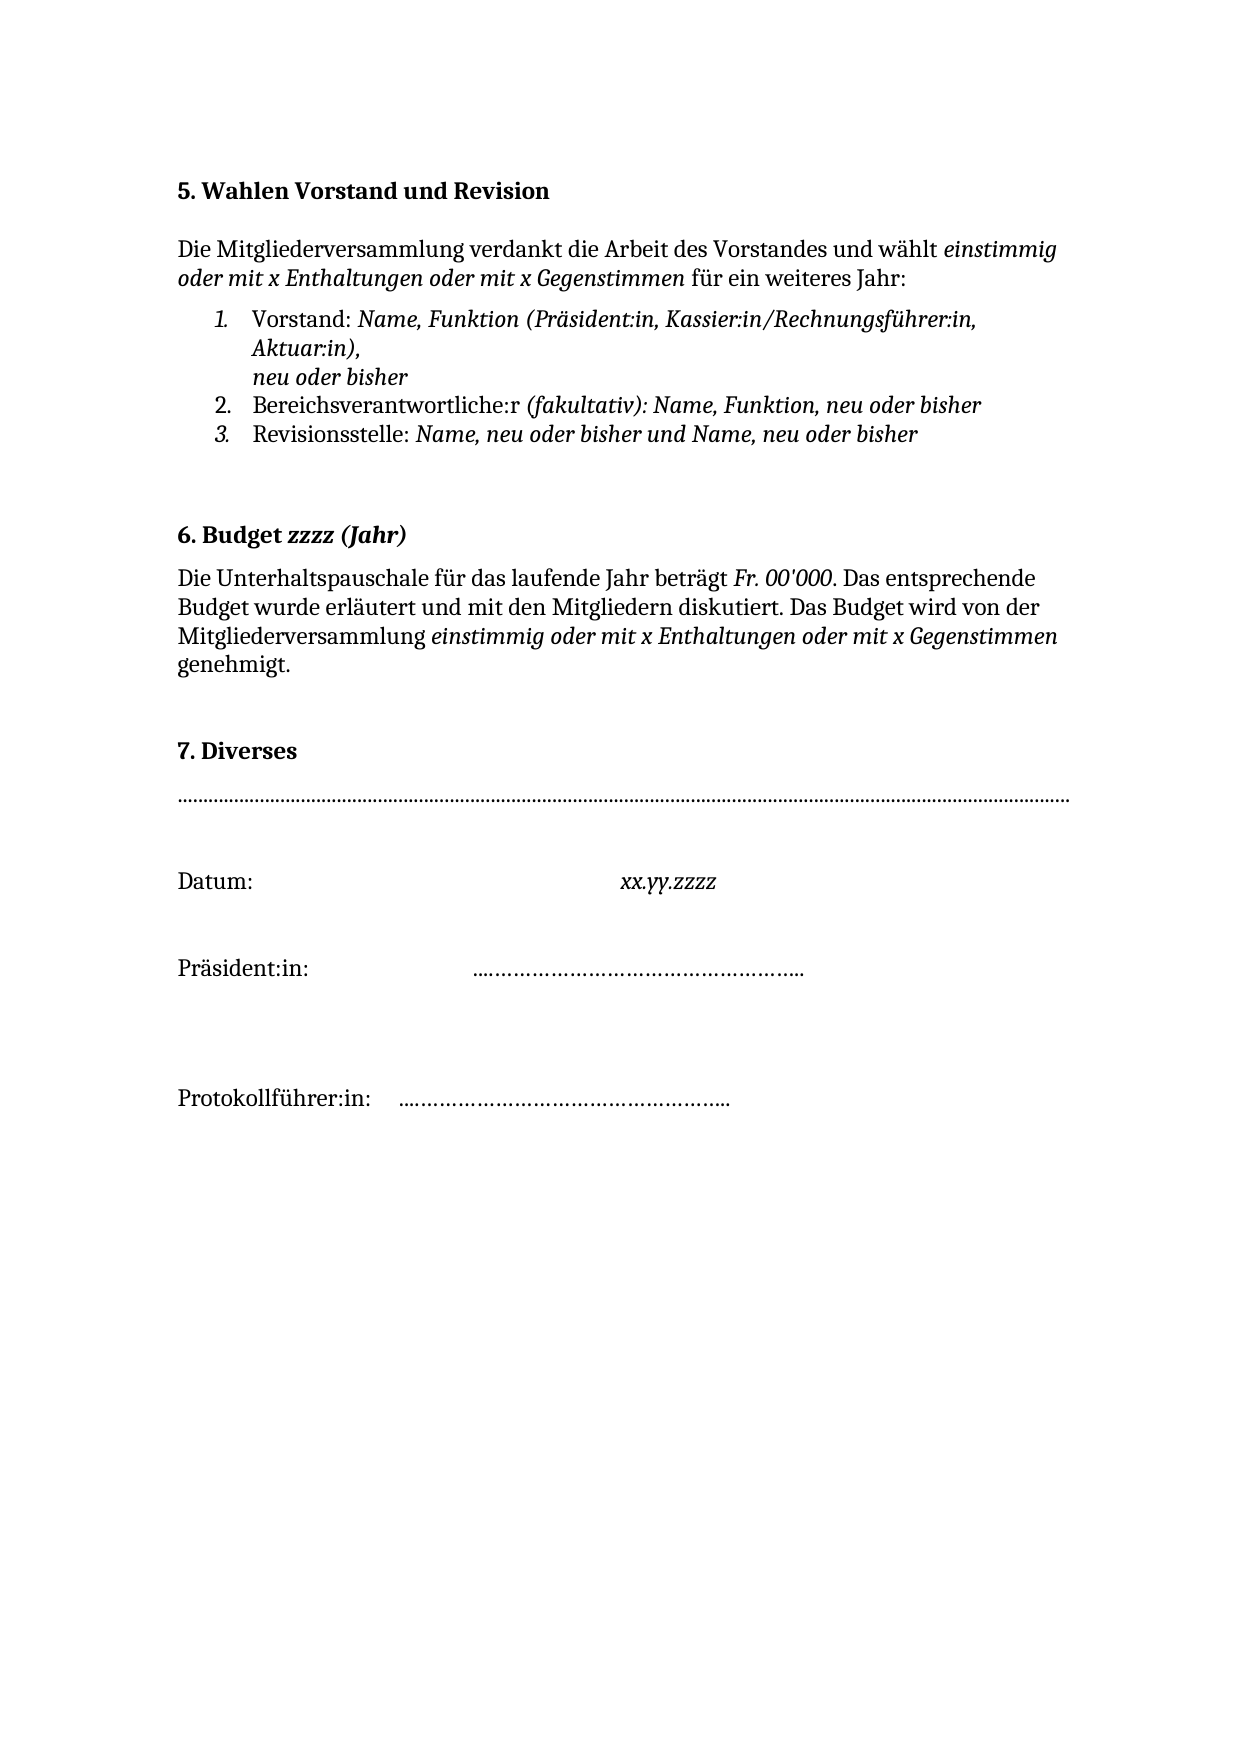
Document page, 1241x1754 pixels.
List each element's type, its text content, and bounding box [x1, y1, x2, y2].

list Revisionsstelle: Name, neu oder bisher und Name, neu oder bisher [215, 420, 1093, 449]
text Protokollführer:in: ....………………………………………….. [177, 1084, 1093, 1112]
text Präsident:in: ....………………………………………….. [177, 954, 1093, 982]
list Vorstand: Name, Funktion (Präsident:in, Kassier:in/Rechnungsführer:in, Aktuar:in), [214, 305, 1093, 362]
text neu oder bisher [252, 362, 1093, 391]
text 7. Diverses [177, 737, 1093, 766]
text Die Mitgliederversammlung verdankt die Arbeit des Vorstandes und wählt einstimmig oder mit x Enthaltungen oder mit x Gegenstimmen für ein weiteres Jahr: [177, 235, 1093, 292]
text Datum: xx.yy.zzzz [177, 867, 1093, 896]
text 5. Wahlen Vorstand und Revision [177, 177, 1093, 206]
text Die Unterhaltspauschale für das laufende Jahr beträgt Fr. 00'000. Das entsprechende Budget wurde erläutert und mit den Mitgliedern diskutiert. Das Budget wird von der Mitgliederversammlung einstimmig oder mit x Enthaltungen oder mit x Gegenstimmen genehmigt. [177, 564, 1093, 679]
text .............................................................................................................................................................................. [177, 780, 1093, 809]
text 6. Budget zzzz (Jahr) [177, 521, 1093, 549]
list Bereichsverantwortliche:r (fakultativ): Name, Funktion, neu oder bisher [215, 391, 1093, 420]
